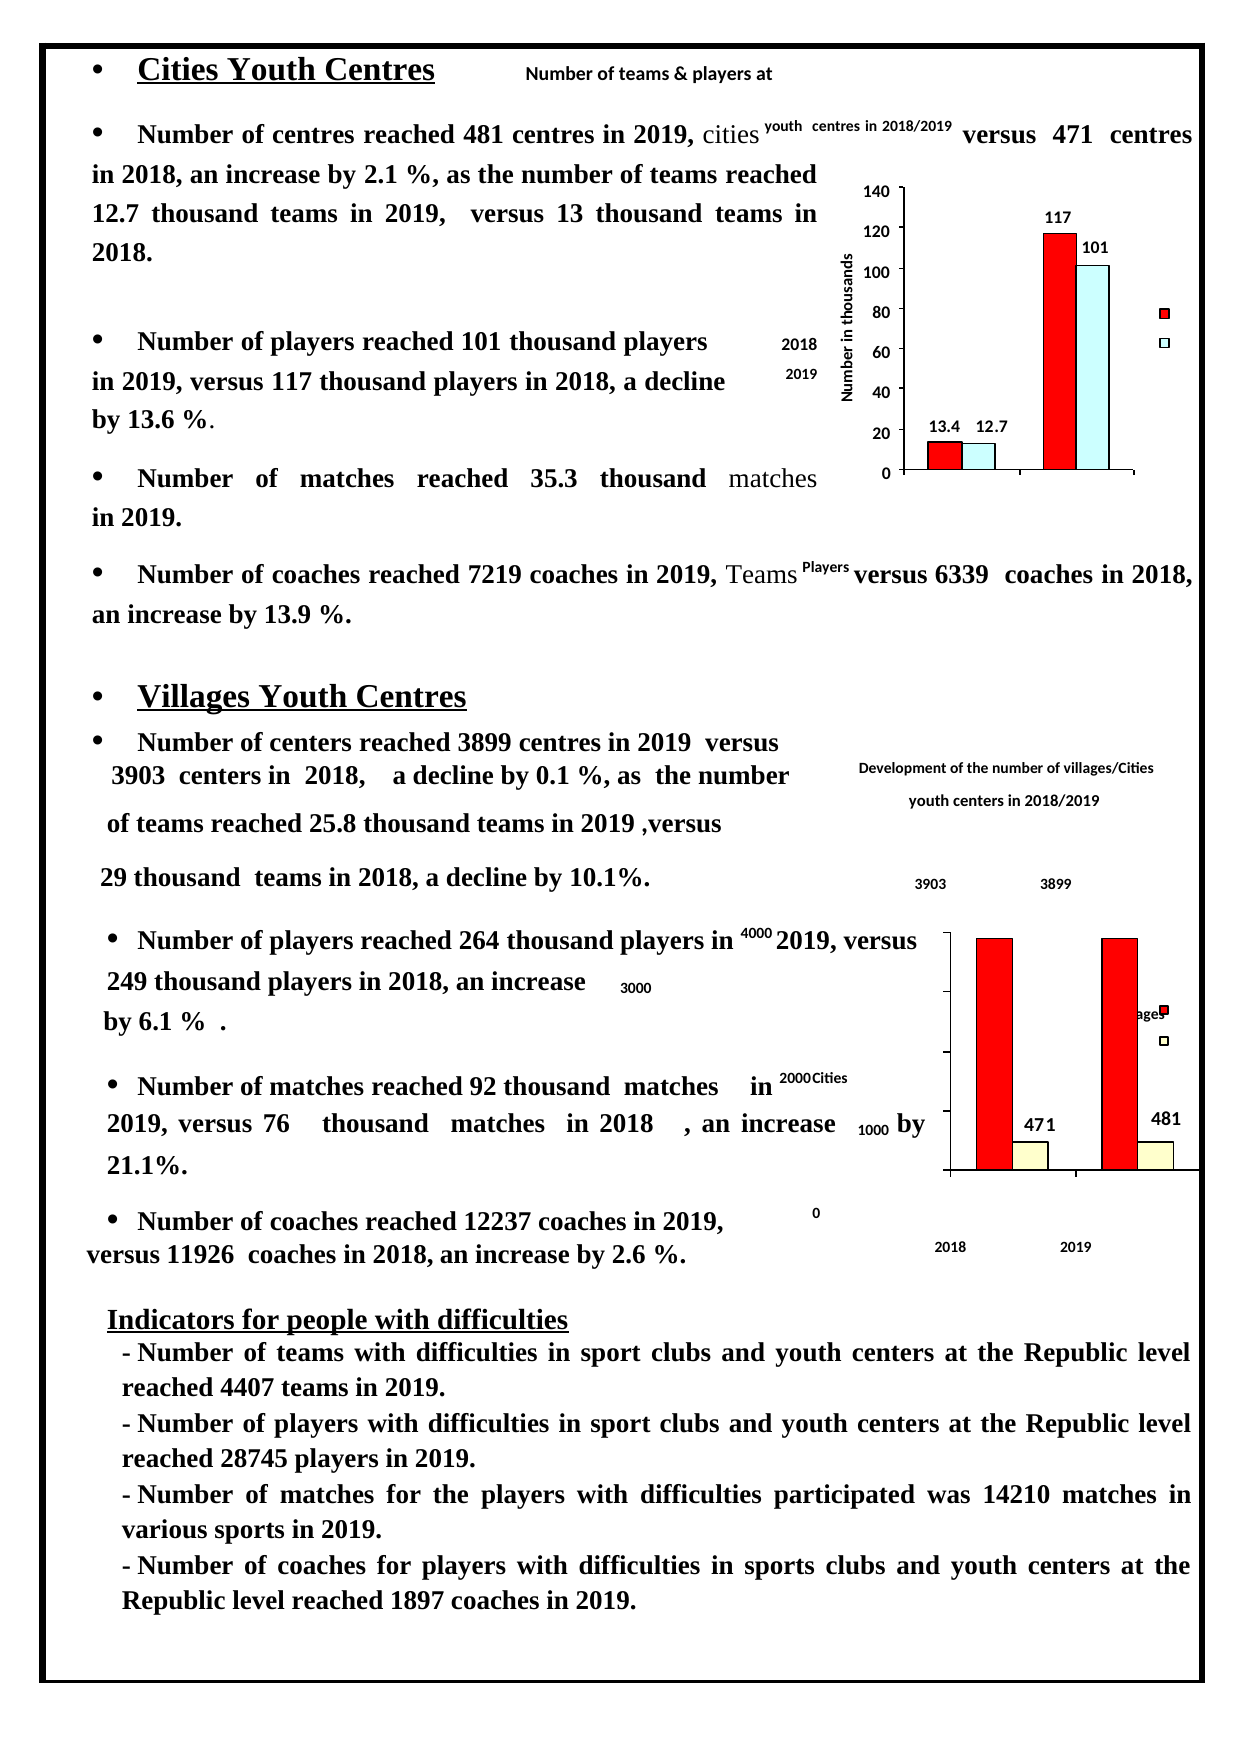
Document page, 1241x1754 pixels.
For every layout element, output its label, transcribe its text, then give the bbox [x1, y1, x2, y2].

table_header Cities Youth Centres Number of teams & players at Number of centres reached 481 centres in 2019, cities youth centres in 2018/2019 versus 471 centres in 2018, an increase by 2.1 %, as the number of teams reached 12.7 thousand teams in 2019, versus 13 thousand teams in 2018. Number of players reached 101 thousand players 2018 in 2019, versus 117 thousand players in 2018, a decline 2019 by 13.6 %. Number of matches reached 35.3 thousand matches in 2019. Number of coaches reached 7219 coaches in 2019, Teams Players versus 6339 coaches in 2018, an increase by 13.9 %. Villages Youth Centres Number of centers reached 3899 centres in 2019 versus 3903 centers in 2018, a decline by 0.1 %, as the number Development of the number of villages/Cities youth centers in 2018/2019 of teams reached 25.8 thousand teams in 2019 ,versus 29 thousand teams in 2018, a decline by 10.1%. 3903 3899 Number of players reached 264 thousand players in 4000 2019, versus 249 thousand players in 2018, an increase 3000 by 6.1 % . Villages Number of matches reached 92 thousand matches in 2000 Cities 2019, versus 76 thousand matches in 2018 , an increase 1000 by 21.1%. Number of coaches reached 12237 coaches in 2019, 0 versus 11926 coaches in 2018, an increase by 2.6 %. 2018 2019 Indicators for people with difficulties Number of teams with difficulties in sport clubs and youth centers at the Republic level reached 4407 teams in 2019. Number of players with difficulties in sport clubs and youth centers at the Republic level reached 28745 players in 2019. Number of matches for the players with difficulties participated was 14210 matches in various sports in 2019. Number of coaches for players with difficulties in sports clubs and youth centers at the Republic level reached 1897 coaches in 2019. [46, 49, 1199, 1680]
